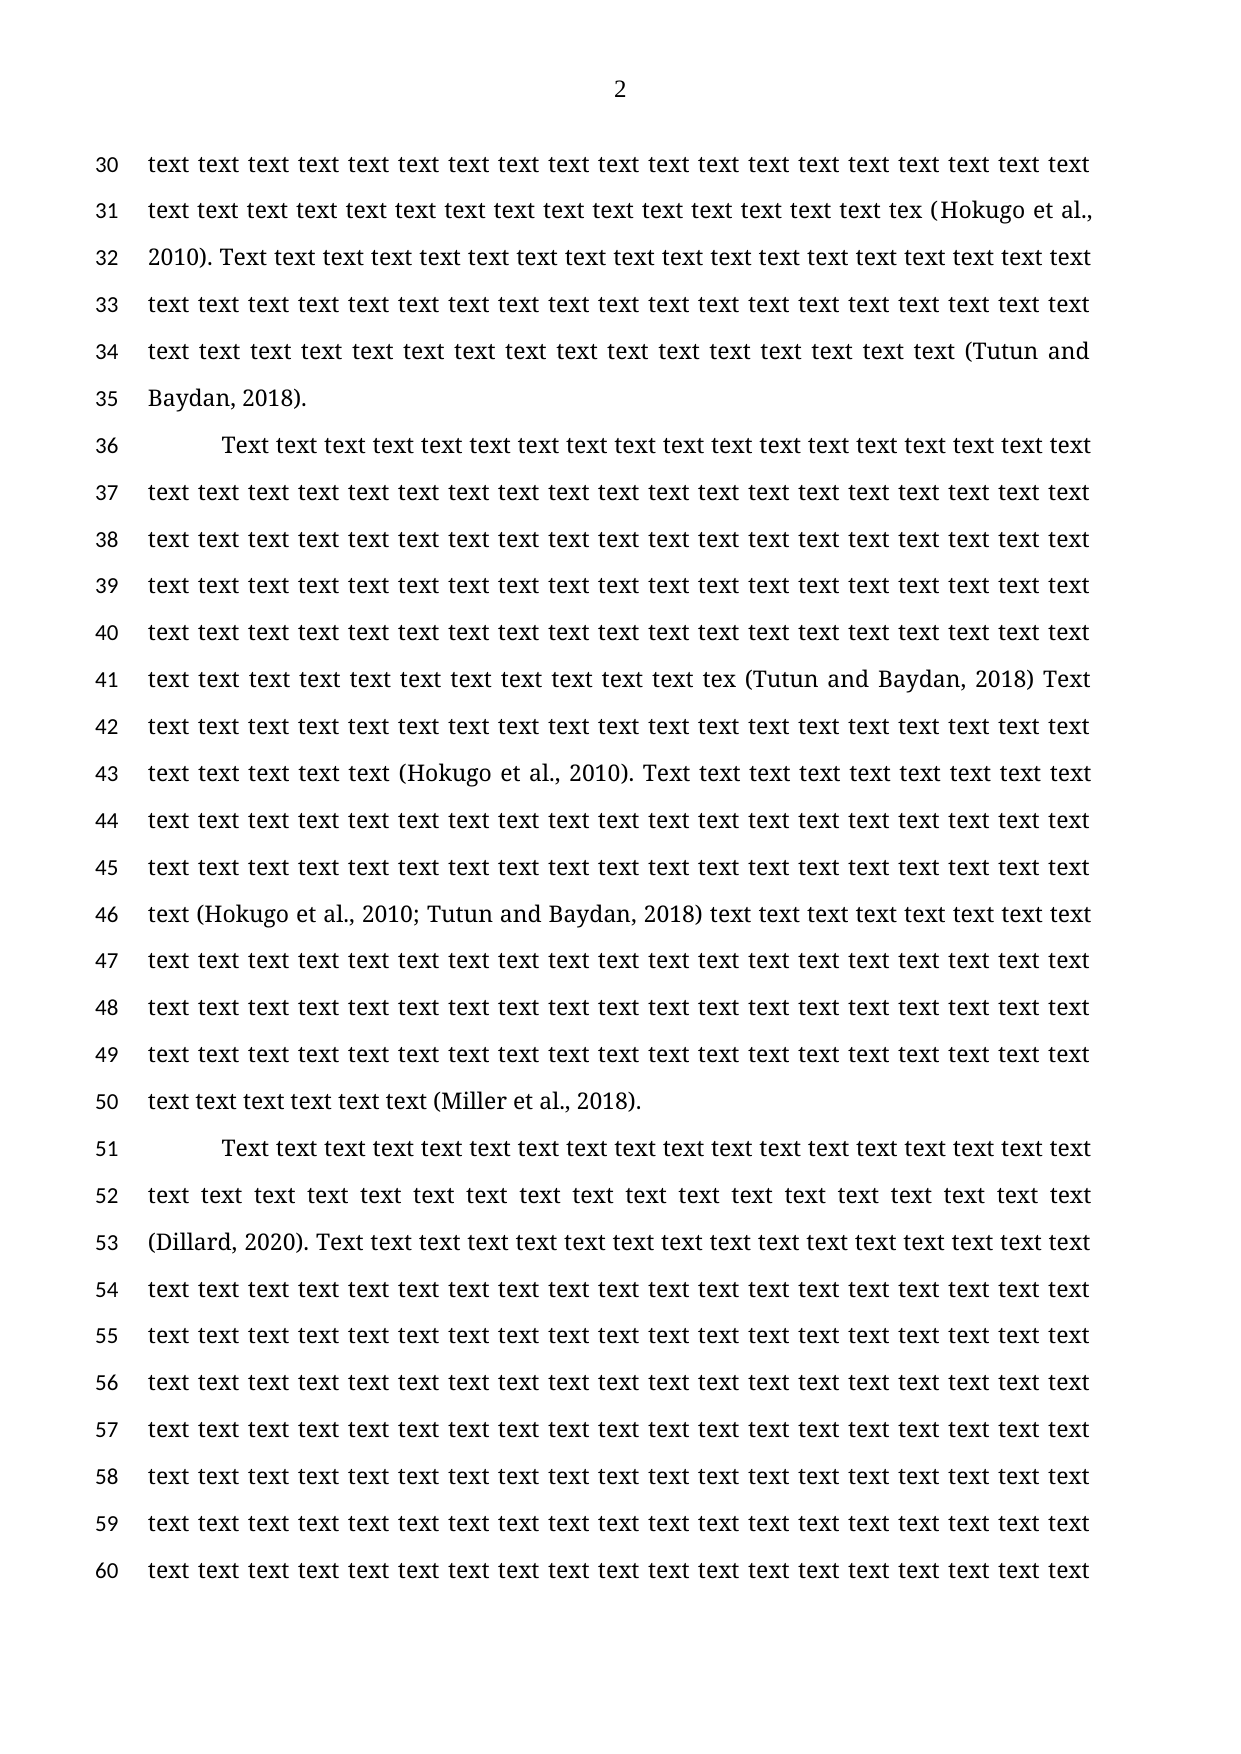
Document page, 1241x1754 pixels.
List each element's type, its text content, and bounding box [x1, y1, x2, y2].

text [148, 1132, 1093, 1585]
text Text text text text text text text text text text text text text text text text text text text text text text text text text text text text text text text text text text text text text text text text text text text text text text text text text text text text text text text text text text text text text text text text text text text text text text text text text text text text text text text text text text text text text text text text text text text text text text text text text text text text text text text text text tex (Tutun and Baydan, 2018) Text text text text text text text text text text text text text text text text text text text text text text text text text (Hokugo et al., 2010). Text text text text text text text text text text text text text text text text text text text text text text text text text text text text text text text text text text text text text text text text text text text text text text text text (Hokugo et al., 2010; Tutun and Baydan, 2018) text text text text text text text text text text text text text text text text text text text text text text text text text text text text text text text text text text text text text text text text text text text text text text text text text text text text text text text text text text text text text text text text text text text text text text text (Miller et al., 2018). [148, 429, 1093, 1116]
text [148, 148, 1093, 413]
